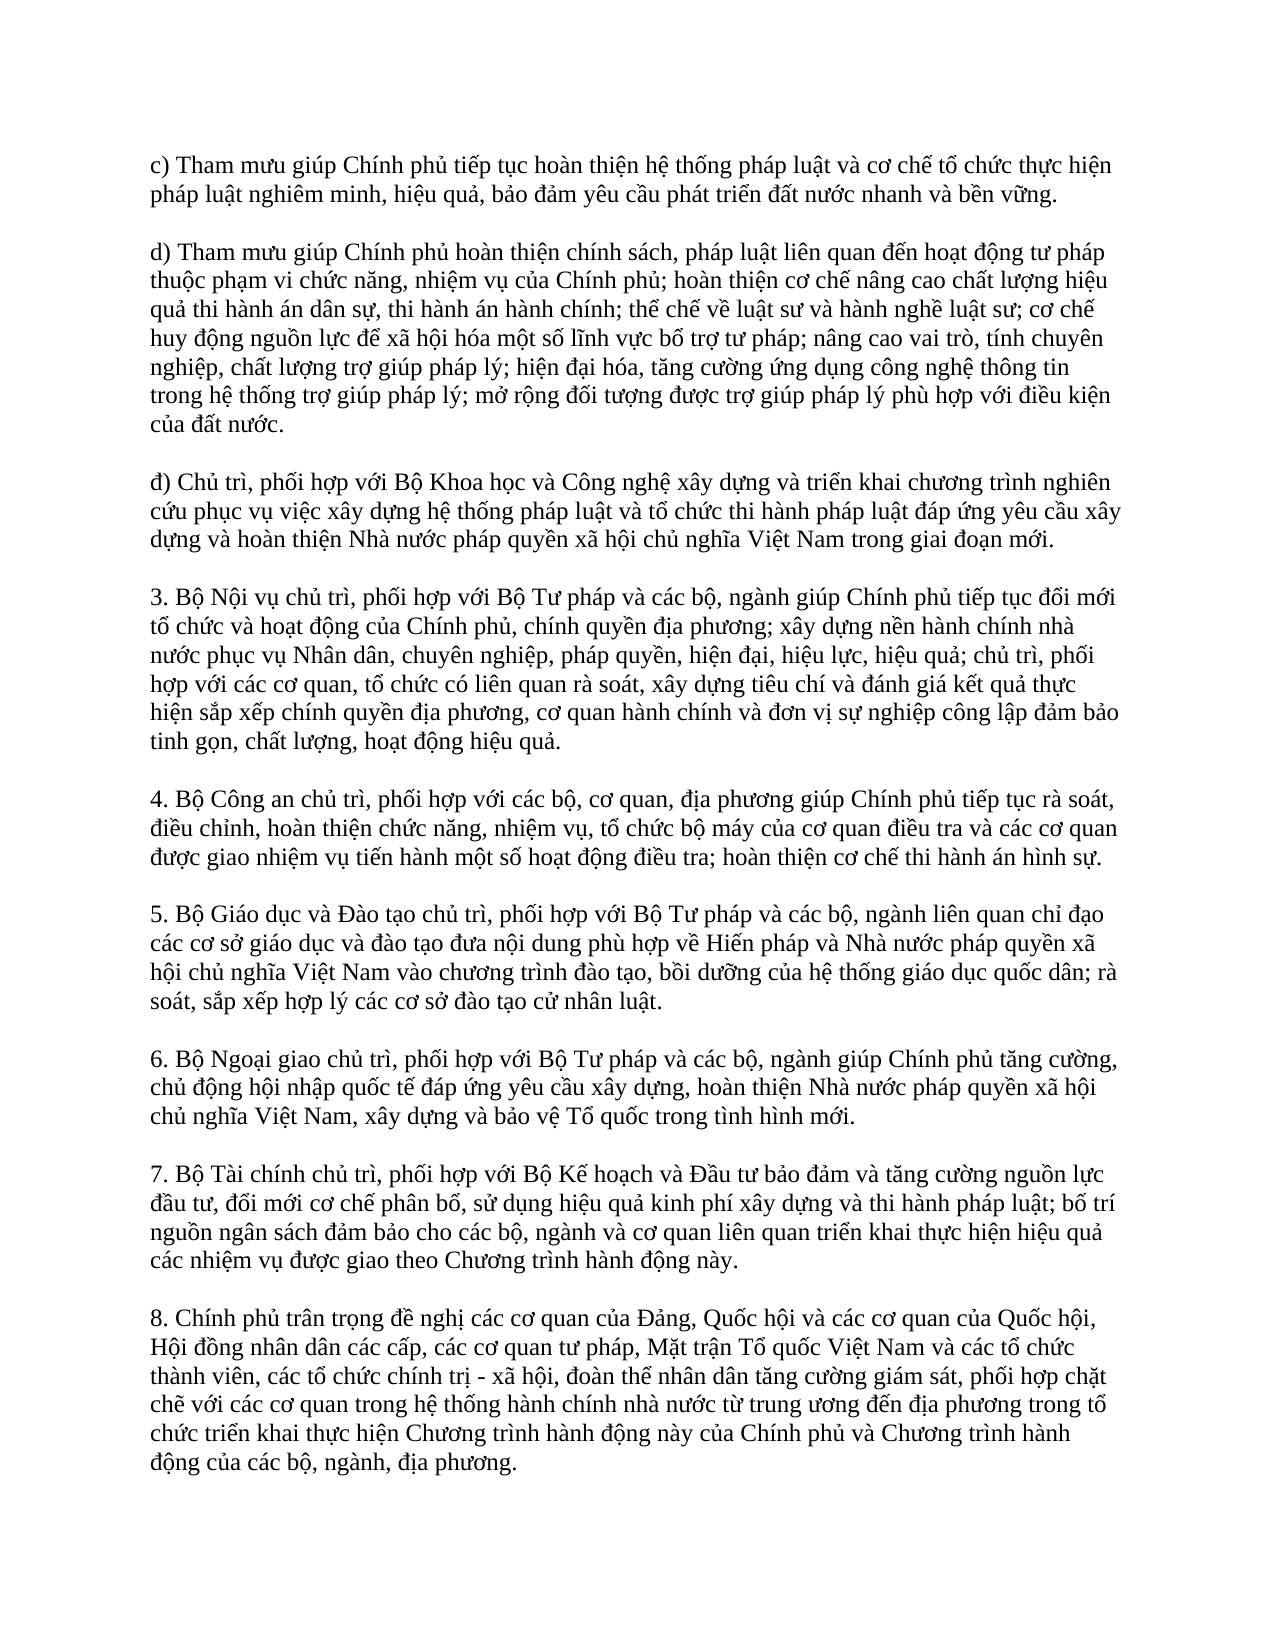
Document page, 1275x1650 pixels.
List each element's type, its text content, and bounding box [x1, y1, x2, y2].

text 7. Bộ Tài chính chủ trì, phối hợp với Bộ Kế hoạch và Đầu tư bảo đảm và tăng cường nguồn lực đầu tư, đổi mới cơ chế phân bổ, sử dụng hiệu quả kinh phí xây dựng và thi hành pháp luật; bố trí nguồn ngân sách đảm bảo cho các bộ, ngành và cơ quan liên quan triển khai thực hiện hiệu quả các nhiệm vụ được giao theo Chương trình hành động này. [150, 1159, 1125, 1274]
text đ) Chủ trì, phối hợp với Bộ Khoa học và Công nghệ xây dựng và triển khai chương trình nghiên cứu phục vụ việc xây dựng hệ thống pháp luật và tổ chức thi hành pháp luật đáp ứng yêu cầu xây dựng và hoàn thiện Nhà nước pháp quyền xã hội chủ nghĩa Việt Nam trong giai đoạn mới. [150, 467, 1125, 553]
text c) Tham mưu giúp Chính phủ tiếp tục hoàn thiện hệ thống pháp luật và cơ chế tổ chức thực hiện pháp luật nghiêm minh, hiệu quả, bảo đảm yêu cầu phát triển đất nước nhanh và bền vững. [150, 150, 1125, 207]
text d) Tham mưu giúp Chính phủ hoàn thiện chính sách, pháp luật liên quan đến hoạt động tư pháp thuộc phạm vi chức năng, nhiệm vụ của Chính phủ; hoàn thiện cơ chế nâng cao chất lượng hiệu quả thi hành án dân sự, thi hành án hành chính; thể chế về luật sư và hành nghề luật sư; cơ chế huy động nguồn lực để xã hội hóa một số lĩnh vực bổ trợ tư pháp; nâng cao vai trò, tính chuyên nghiệp, chất lượng trợ giúp pháp lý; hiện đại hóa, tăng cường ứng dụng công nghệ thông tin trong hệ thống trợ giúp pháp lý; mở rộng đối tượng được trợ giúp pháp lý phù hợp với điều kiện của đất nước. [150, 237, 1125, 438]
text 5. Bộ Giáo dục và Đào tạo chủ trì, phối hợp với Bộ Tư pháp và các bộ, ngành liên quan chỉ đạo các cơ sở giáo dục và đào tạo đưa nội dung phù hợp về Hiến pháp và Nhà nước pháp quyền xã hội chủ nghĩa Việt Nam vào chương trình đào tạo, bồi dưỡng của hệ thống giáo dục quốc dân; rà soát, sắp xếp hợp lý các cơ sở đào tạo cử nhân luật. [150, 899, 1125, 1014]
text 3. Bộ Nội vụ chủ trì, phối hợp với Bộ Tư pháp và các bộ, ngành giúp Chính phủ tiếp tục đổi mới tổ chức và hoạt động của Chính phủ, chính quyền địa phương; xây dựng nền hành chính nhà nước phục vụ Nhân dân, chuyên nghiệp, pháp quyền, hiện đại, hiệu lực, hiệu quả; chủ trì, phối hợp với các cơ quan, tổ chức có liên quan rà soát, xây dựng tiêu chí và đánh giá kết quả thực hiện sắp xếp chính quyền địa phương, cơ quan hành chính và đơn vị sự nghiệp công lập đảm bảo tinh gọn, chất lượng, hoạt động hiệu quả. [150, 582, 1125, 755]
text 8. Chính phủ trân trọng đề nghị các cơ quan của Đảng, Quốc hội và các cơ quan của Quốc hội, Hội đồng nhân dân các cấp, các cơ quan tư pháp, Mặt trận Tổ quốc Việt Nam và các tổ chức thành viên, các tổ chức chính trị - xã hội, đoàn thể nhân dân tăng cường giám sát, phối hợp chặt chẽ với các cơ quan trong hệ thống hành chính nhà nước từ trung ương đến địa phương trong tổ chức triển khai thực hiện Chương trình hành động này của Chính phủ và Chương trình hành động của các bộ, ngành, địa phương. [150, 1303, 1125, 1476]
text 6. Bộ Ngoại giao chủ trì, phối hợp với Bộ Tư pháp và các bộ, ngành giúp Chính phủ tăng cường, chủ động hội nhập quốc tế đáp ứng yêu cầu xây dựng, hoàn thiện Nhà nước pháp quyền xã hội chủ nghĩa Việt Nam, xây dựng và bảo vệ Tổ quốc trong tình hình mới. [150, 1044, 1125, 1130]
text 4. Bộ Công an chủ trì, phối hợp với các bộ, cơ quan, địa phương giúp Chính phủ tiếp tục rà soát, điều chỉnh, hoàn thiện chức năng, nhiệm vụ, tổ chức bộ máy của cơ quan điều tra và các cơ quan được giao nhiệm vụ tiến hành một số hoạt động điều tra; hoàn thiện cơ chế thi hành án hình sự. [150, 784, 1125, 870]
